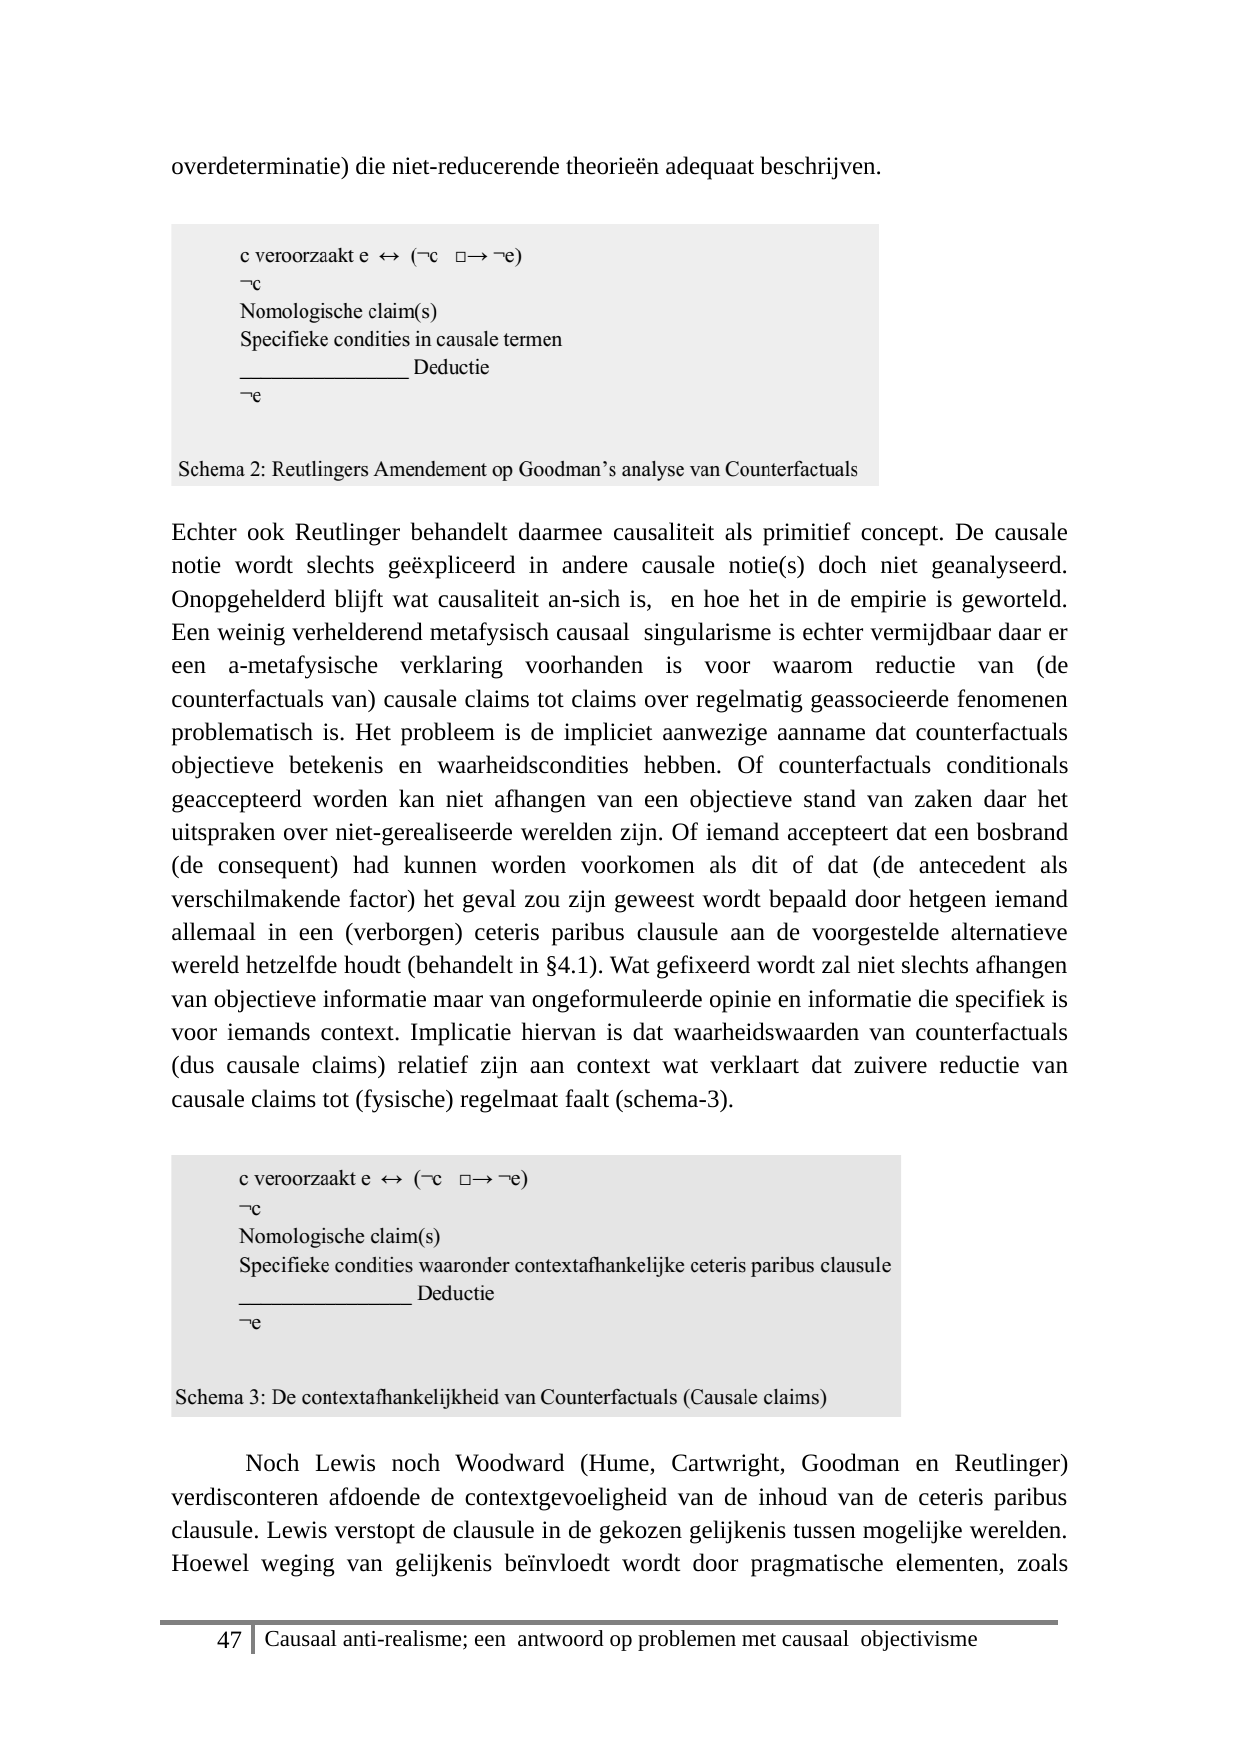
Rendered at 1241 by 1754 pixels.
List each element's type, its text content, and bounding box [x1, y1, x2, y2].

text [171, 1445, 1069, 1578]
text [171, 148, 1069, 181]
text Echter ook Reutlinger behandelt daarmee causaliteit als primitief concept. De causale notie wordt slechts geëxpliceerd in andere causale notie(s) doch niet geanalyseerd. Onopgehelderd blijft wat causaliteit an-sich is, en hoe het in de empirie is geworteld. Een weinig verhelderend metafysisch causaal singularisme is echter vermijdbaar daar er een a-metafysische verklaring voorhanden is voor waarom reductie van (de counterfactuals van) causale claims tot claims over regelmatig geassocieerde fenomenen problematisch is. Het probleem is de impliciet aanwezige aanname dat counterfactuals objectieve betekenis en waarheidscondities hebben. Of counterfactuals conditionals geaccepteerd worden kan niet afhangen van een objectieve stand van zaken daar het uitspraken over niet-gerealiseerde werelden zijn. Of iemand accepteert dat een bosbrand (de consequent) had kunnen worden voorkomen als dit of dat (de antecedent als verschilmakende factor) het geval zou zijn geweest wordt bepaald door hetgeen iemand allemaal in een (verborgen) ceteris paribus clausule aan de voorgestelde alternatieve wereld hetzelfde houdt (behandelt in §4.1). Wat gefixeerd wordt zal niet slechts afhangen van objectieve informatie maar van ongeformuleerde opinie en informatie die specifiek is voor iemands context. Implicatie hiervan is dat waarheidswaarden van counterfactuals (dus causale claims) relatief zijn aan context wat verklaart dat zuivere reductie van causale claims tot (fysische) regelmaat faalt (schema-3). [171, 514, 1069, 1114]
